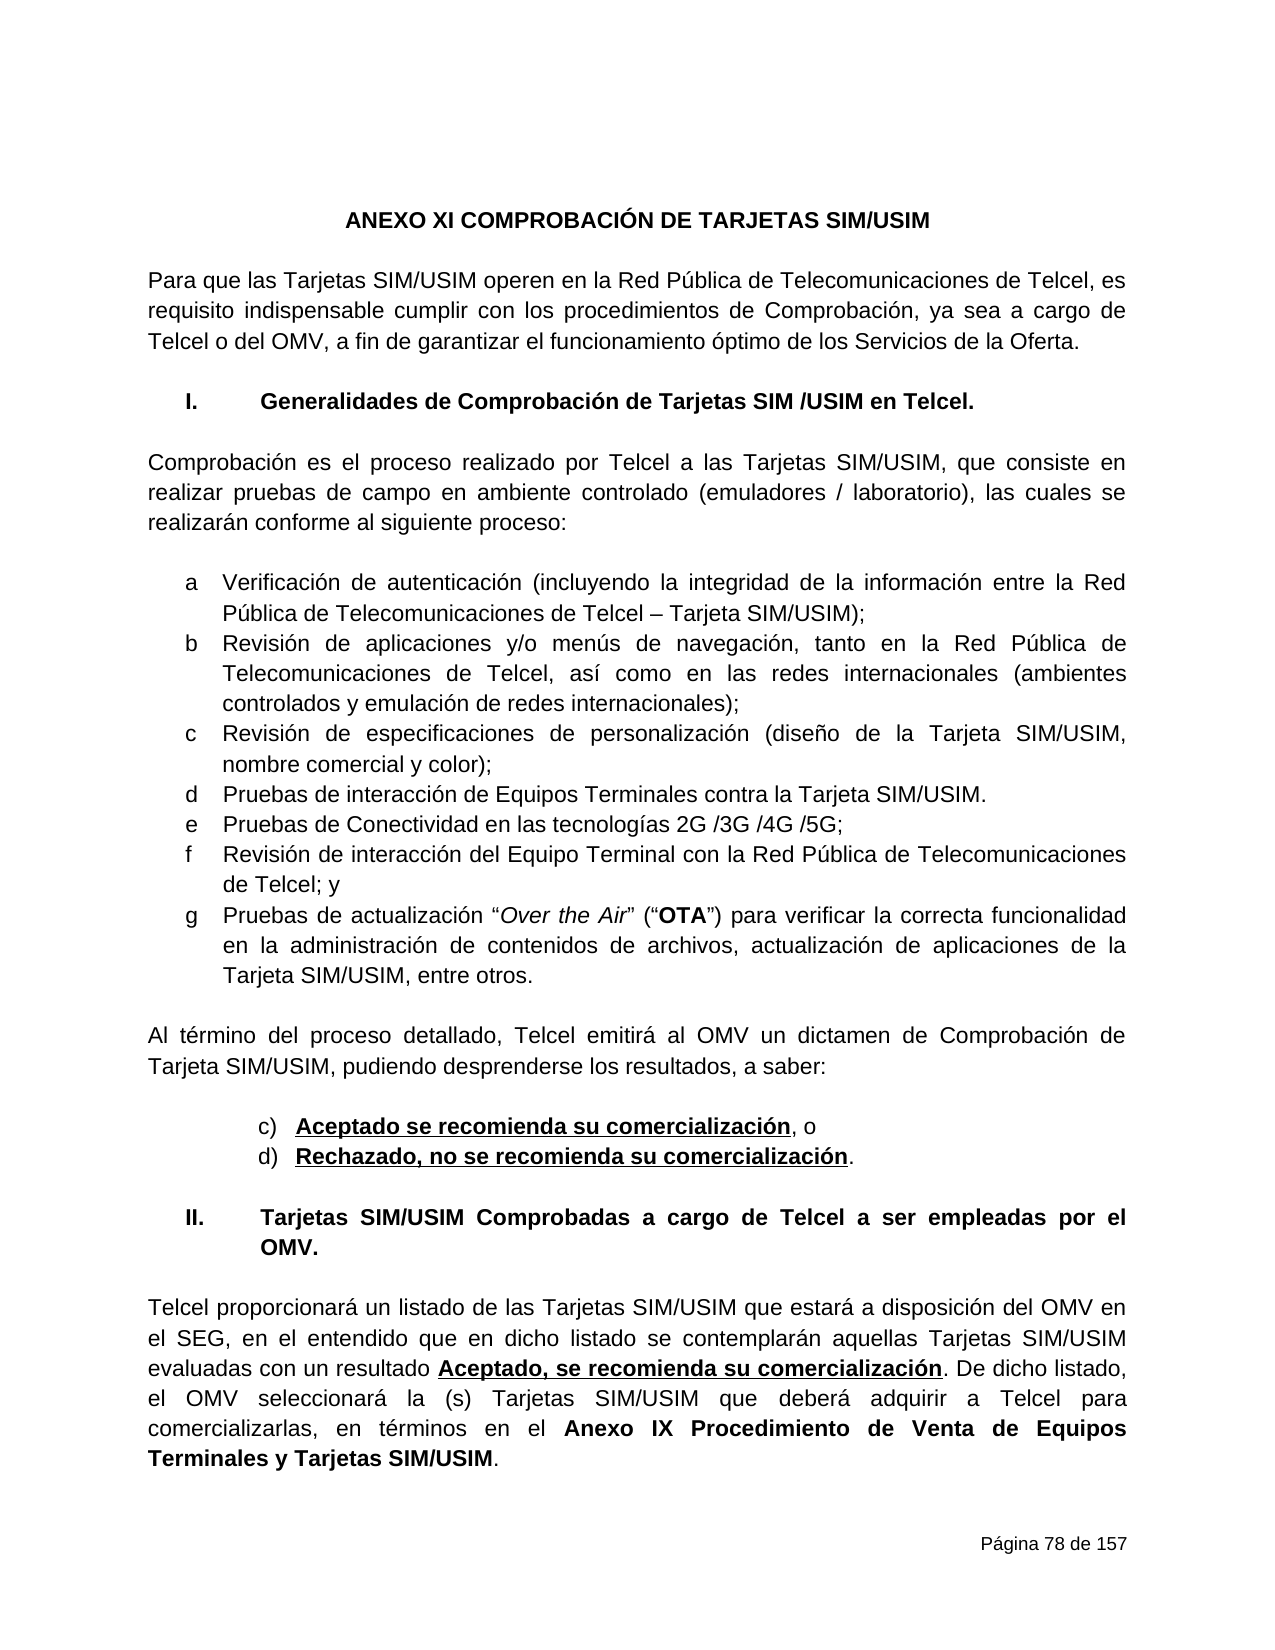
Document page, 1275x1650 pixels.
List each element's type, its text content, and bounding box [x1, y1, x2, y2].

list Tarjetas SIM/USIM Comprobadas a cargo de Telcel a ser empleadas por el OMV. [185, 1204, 1127, 1260]
text Comprobación es el proceso realizado por Telcel a las Tarjetas SIM/USIM, que consiste en realizar pruebas de campo en ambiente controlado (emuladores / laboratorio), las cuales se realizarán conforme al siguiente proceso: [148, 448, 1127, 535]
list Generalidades de Comprobación de Tarjetas SIM /USIM en Telcel. [185, 388, 1127, 414]
list Pruebas de actualización “Over the Air” (“OTA”) para verificar la correcta funcionalidad en la administración de contenidos de archivos, actualización de aplicaciones de la Tarjeta SIM/USIM, entre otros. [185, 902, 1127, 988]
list Pruebas de interacción de Equipos Terminales contra la Tarjeta SIM/USIM. [185, 781, 1127, 807]
text Al término del proceso detallado, Telcel emitirá al OMV un dictamen de Comprobación de Tarjeta SIM/USIM, pudiendo desprenderse los resultados, a saber: [148, 1022, 1127, 1079]
list Revisión de especificaciones de personalización (diseño de la Tarjeta SIM/USIM, nombre comercial y color); [185, 720, 1127, 777]
list Pruebas de Conectividad en las tecnologías 2G /3G /4G /5G; [185, 811, 1127, 837]
list Verificación de autenticación (incluyendo la integridad de la información entre la Red Pública de Telecomunicaciones de Telcel – Tarjeta SIM/USIM); [185, 569, 1127, 626]
text Telcel proporcionará un listado de las Tarjetas SIM/USIM que estará a disposición del OMV en el SEG, en el entendido que en dicho listado se contemplarán aquellas Tarjetas SIM/USIM evaluadas con un resultado Aceptado, se recomienda su comercialización. De dicho listado, el OMV seleccionará la (s) Tarjetas SIM/USIM que deberá adquirir a Telcel para comercializarlas, en términos en el Anexo IX Procedimiento de Venta de Equipos Terminales y Tarjetas SIM/USIM. [148, 1294, 1127, 1472]
list Rechazado, no se recomienda su comercialización. [258, 1143, 1127, 1169]
text Para que las Tarjetas SIM/USIM operen en la Red Pública de Telecomunicaciones de Telcel, es requisito indispensable cumplir con los procedimientos de Comprobación, ya sea a cargo de Telcel o del OMV, a fin de garantizar el funcionamiento óptimo de los Servicios de la Oferta. [148, 267, 1127, 354]
list Aceptado se recomienda su comercialización, o [258, 1113, 1127, 1139]
list Revisión de aplicaciones y/o menús de navegación, tanto en la Red Pública de Telecomunicaciones de Telcel, así como en las redes internacionales (ambientes controlados y emulación de redes internacionales); [185, 630, 1127, 716]
text ANEXO XI COMPROBACIÓN DE TARJETAS SIM/USIM [148, 207, 1127, 233]
list Revisión de interacción del Equipo Terminal con la Red Pública de Telecomunicaciones de Telcel; y [185, 841, 1127, 898]
